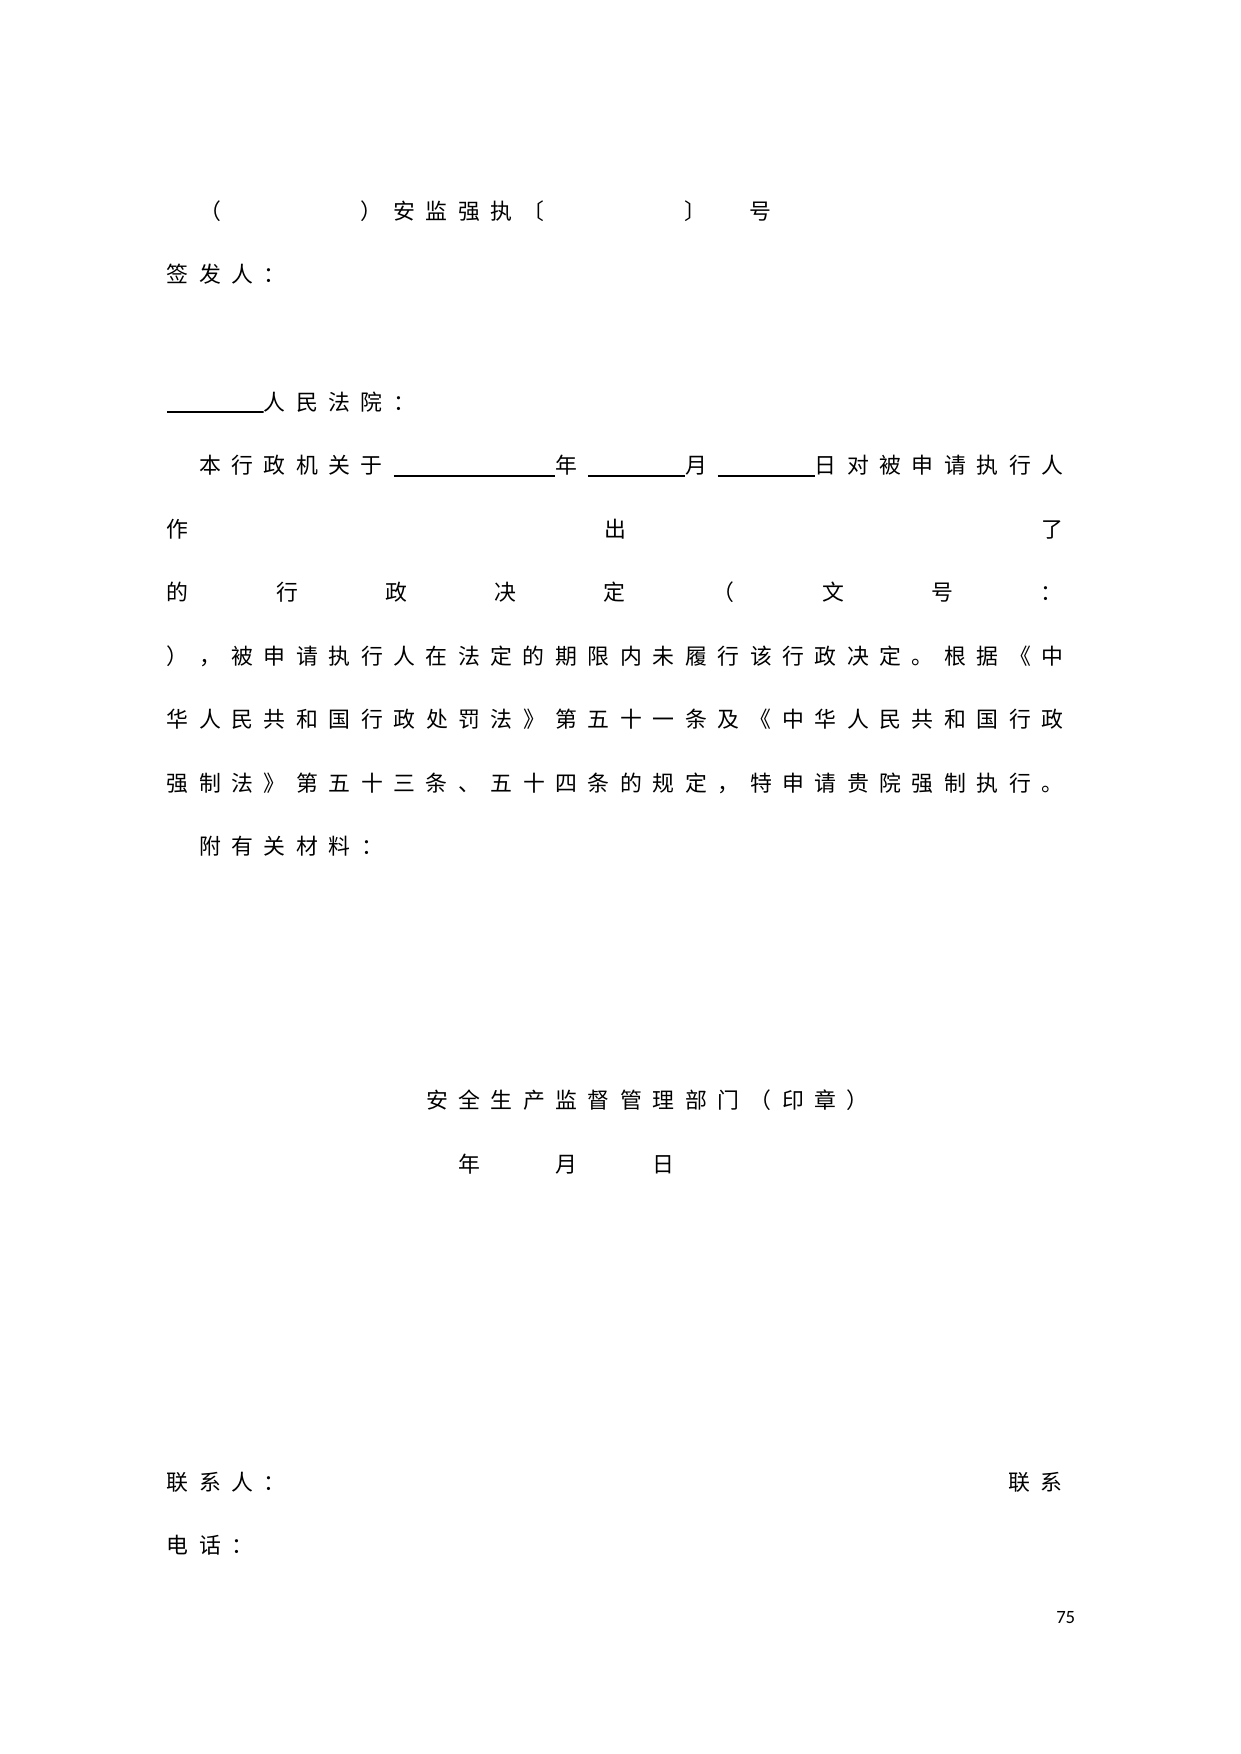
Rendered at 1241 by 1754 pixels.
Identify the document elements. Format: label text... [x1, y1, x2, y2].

text 安全生产监督管理部门（印章） [167, 1068, 1074, 1131]
text 本行政机关于 年 月 日对被申请执行人 作出了 的行政决定（文号： ），被申请执行人在法定的期限内未履行该行政决定。根据《中华人民共和国行政处罚法》第五十一条及《中华人民共和国行政强制法》第五十三条、五十四条的规定，特申请贵院强制执行。 [167, 432, 1074, 813]
text 人民法院： [167, 369, 986, 432]
text 联系人： 联系电话： [167, 1449, 1074, 1576]
text 附有关材料： [167, 813, 1074, 877]
text 年 月 日 [167, 1131, 1074, 1195]
text （ ）安监强执〔 〕 号 签发人： [167, 178, 1074, 305]
